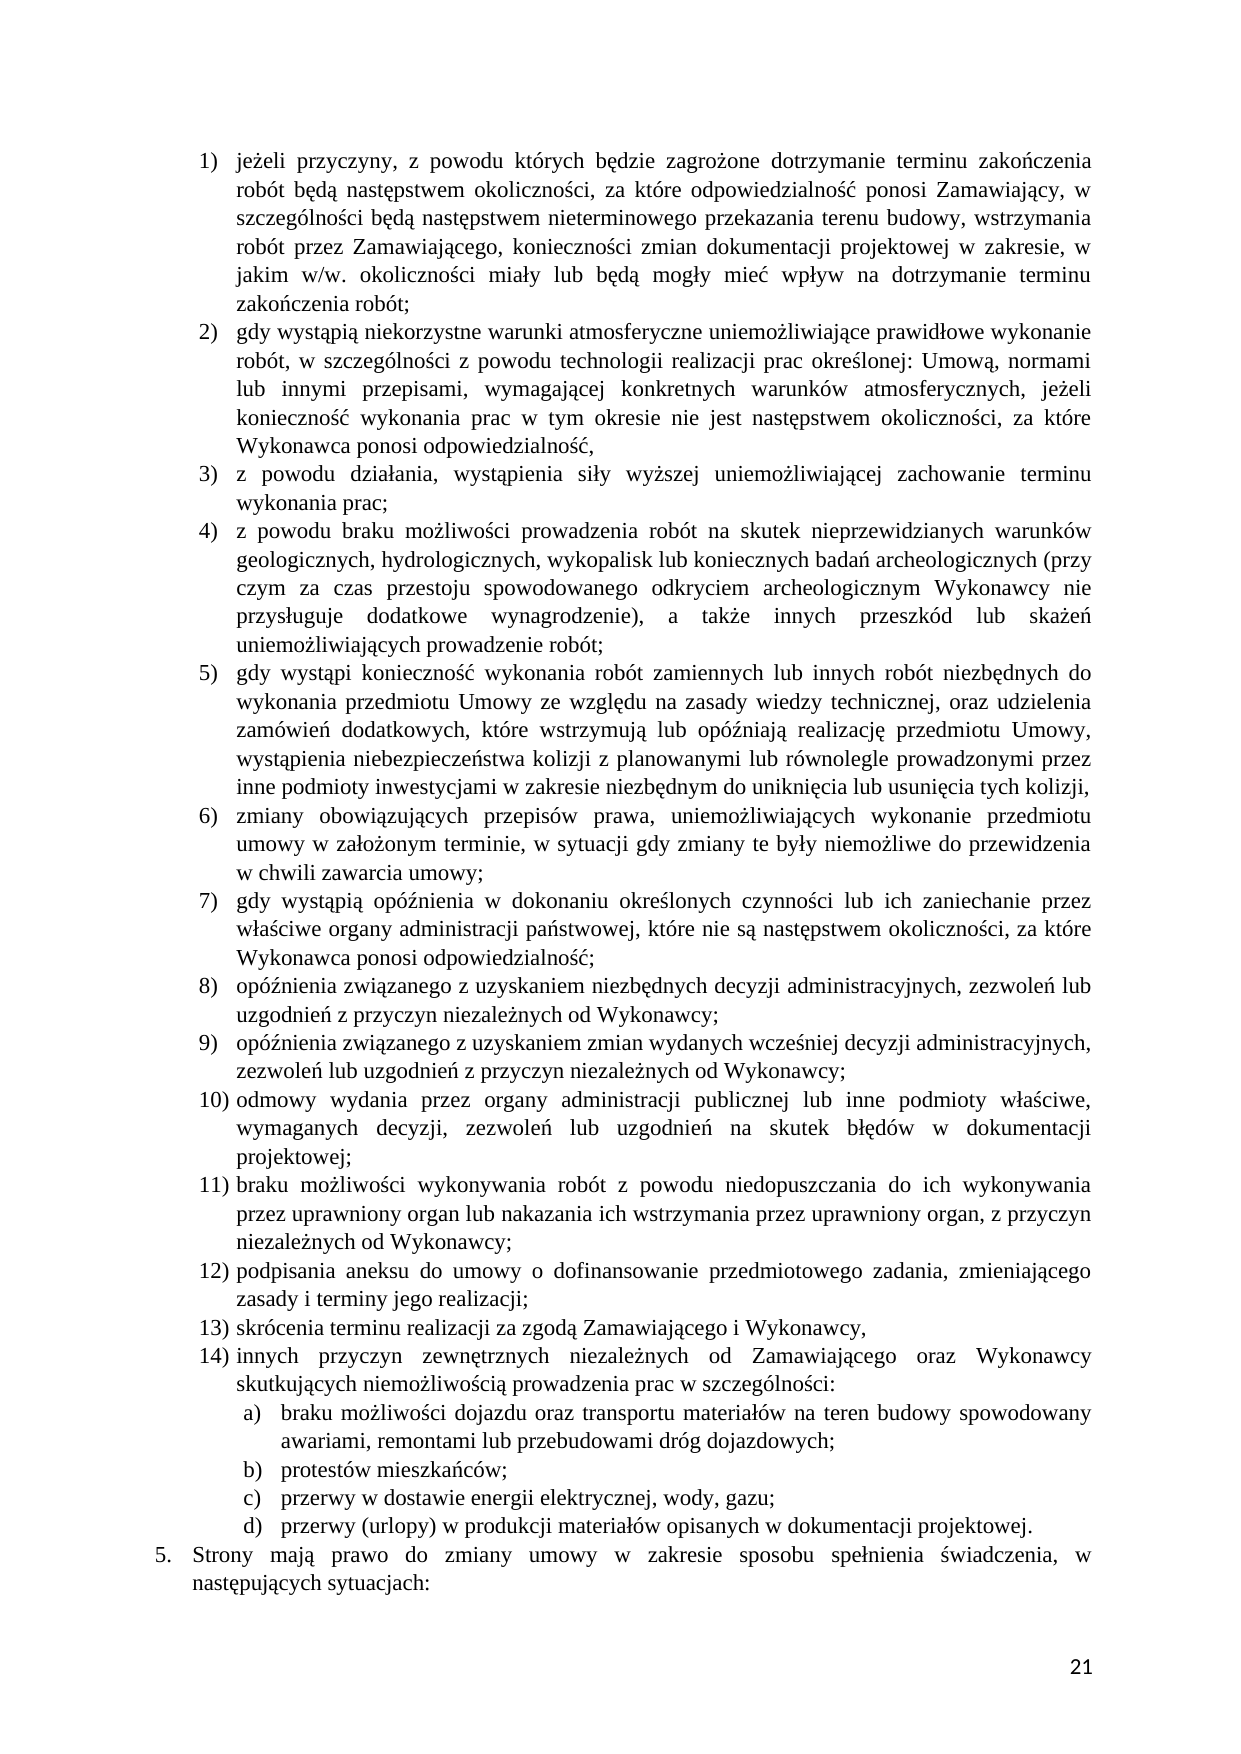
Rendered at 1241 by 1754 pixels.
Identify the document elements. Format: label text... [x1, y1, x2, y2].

list protestów mieszkańców; [243, 1456, 1093, 1482]
list gdy wystąpią opóźnienia w dokonaniu określonych czynności lub ich zaniechanie przez właściwe organy administracji państwowej, które nie są następstwem okoliczności, za które Wykonawca ponosi odpowiedzialność; [199, 887, 1093, 970]
list gdy wystąpi konieczność wykonania robót zamiennych lub innych robót niezbędnych do wykonania przedmiotu Umowy ze względu na zasady wiedzy technicznej, oraz udzielenia zamówień dodatkowych, które wstrzymują lub opóźniają realizację przedmiotu Umowy, wystąpienia niebezpieczeństwa kolizji z planowanymi lub równolegle prowadzonymi przez inne podmioty inwestycjami w zakresie niezbędnym do uniknięcia lub usunięcia tych kolizji, [199, 659, 1093, 799]
list gdy wystąpią niekorzystne warunki atmosferyczne uniemożliwiające prawidłowe wykonanie robót, w szczególności z powodu technologii realizacji prac określonej: Umową, normami lub innymi przepisami, wymagającej konkretnych warunków atmosferycznych, jeżeli konieczność wykonania prac w tym okresie nie jest następstwem okoliczności, za które Wykonawca ponosi odpowiedzialność, [199, 318, 1093, 458]
list skrócenia terminu realizacji za zgodą Zamawiającego i Wykonawcy, [199, 1313, 1093, 1340]
list odmowy wydania przez organy administracji publicznej lub inne podmioty właściwe, wymaganych decyzji, zezwoleń lub uzgodnień na skutek błędów w dokumentacji projektowej; [199, 1086, 1093, 1169]
list jeżeli przyczyny, z powodu których będzie zagrożone dotrzymanie terminu zakończenia robót będą następstwem okoliczności, za które odpowiedzialność ponosi Zamawiający, w szczególności będą następstwem nieterminowego przekazania terenu budowy, wstrzymania robót przez Zamawiającego, konieczności zmian dokumentacji projektowej w zakresie, w jakim w/w. okoliczności miały lub będą mogły mieć wpływ na dotrzymanie terminu zakończenia robót; [199, 148, 1093, 316]
list opóźnienia związanego z uzyskaniem zmian wydanych wcześniej decyzji administracyjnych, zezwoleń lub uzgodnień z przyczyn niezależnych od Wykonawcy; [199, 1029, 1093, 1084]
list opóźnienia związanego z uzyskaniem niezbędnych decyzji administracyjnych, zezwoleń lub uzgodnień z przyczyn niezależnych od Wykonawcy; [199, 972, 1093, 1027]
list podpisania aneksu do umowy o dofinansowanie przedmiotowego zadania, zmieniającego zasady i terminy jego realizacji; [199, 1257, 1093, 1311]
list z powodu działania, wystąpienia siły wyższej uniemożliwiającej zachowanie terminu wykonania prac; [199, 460, 1093, 515]
list innych przyczyn zewnętrznych niezależnych od Zamawiającego oraz Wykonawcy skutkujących niemożliwością prowadzenia prac w szczególności: [199, 1342, 1093, 1397]
list zmiany obowiązujących przepisów prawa, uniemożliwiających wykonanie przedmiotu umowy w założonym terminie, w sytuacji gdy zmiany te były niemożliwe do przewidzenia w chwili zawarcia umowy; [199, 802, 1093, 885]
list Strony mają prawo do zmiany umowy w zakresie sposobu spełnienia świadczenia, w następujących sytuacjach: [154, 1541, 1093, 1596]
list przerwy (urlopy) w produkcji materiałów opisanych w dokumentacji projektowej. [243, 1513, 1093, 1539]
list braku możliwości wykonywania robót z powodu niedopuszczania do ich wykonywania przez uprawniony organ lub nakazania ich wstrzymania przez uprawniony organ, z przyczyn niezależnych od Wykonawcy; [199, 1171, 1093, 1254]
list przerwy w dostawie energii elektrycznej, wody, gazu; [243, 1484, 1093, 1511]
list braku możliwości dojazdu oraz transportu materiałów na teren budowy spowodowany awariami, remontami lub przebudowami dróg dojazdowych; [243, 1399, 1093, 1454]
list z powodu braku możliwości prowadzenia robót na skutek nieprzewidzianych warunków geologicznych, hydrologicznych, wykopalisk lub koniecznych badań archeologicznych (przy czym za czas przestoju spowodowanego odkryciem archeologicznym Wykonawcy nie przysługuje dodatkowe wynagrodzenie), a także innych przeszkód lub skażeń uniemożliwiających prowadzenie robót; [199, 517, 1093, 657]
